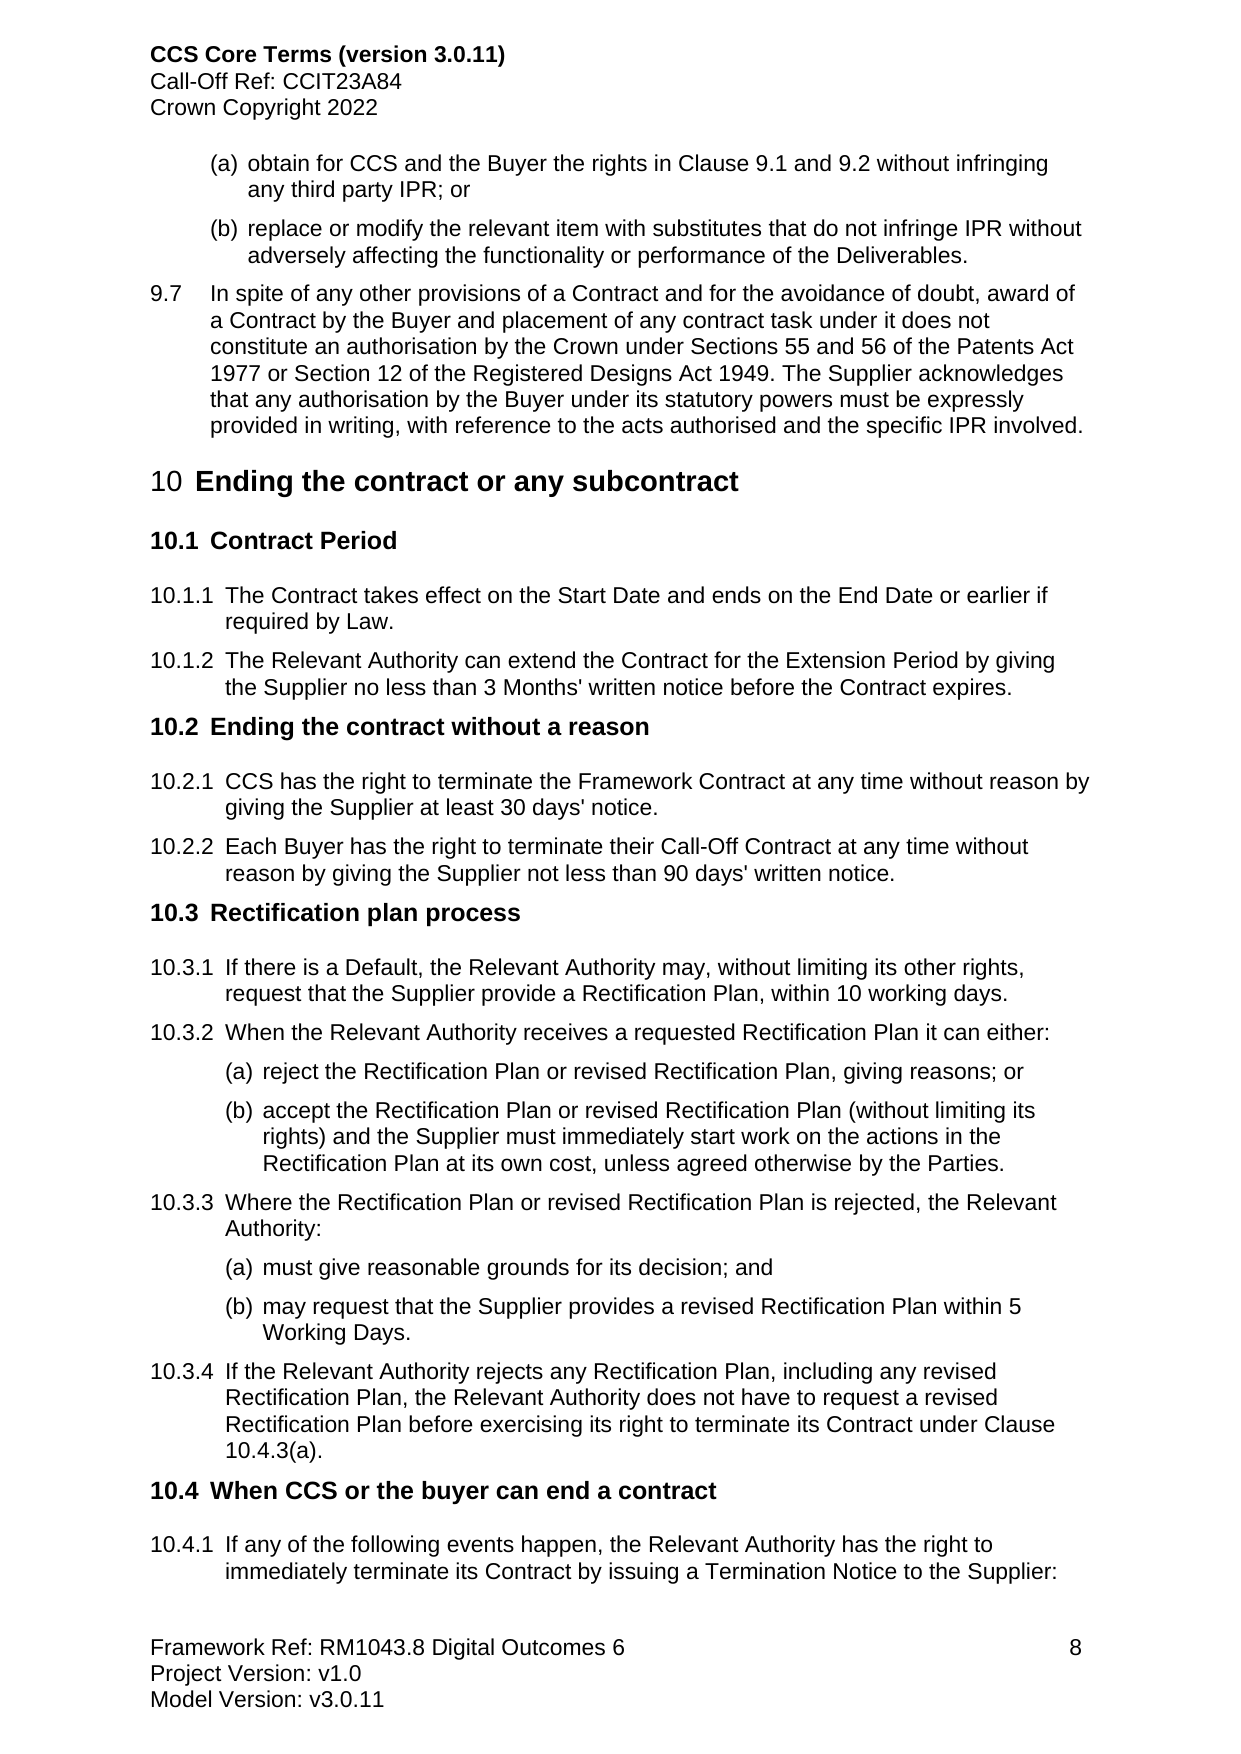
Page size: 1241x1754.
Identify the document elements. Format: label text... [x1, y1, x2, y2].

list reject the Rectification Plan or revised Rectification Plan, giving reasons; or [225, 1058, 1090, 1084]
list CCS has the right to terminate the Framework Contract at any time without reason by giving the Supplier at least 30 days' notice. [150, 768, 1090, 821]
list If any of the following events happen, the Relevant Authority has the right to immediately terminate its Contract by issuing a Termination Notice to the Supplier: [150, 1531, 1090, 1584]
subtitle Ending the contract or any subcontract [150, 463, 1090, 497]
subtitle Ending the contract without a reason [150, 712, 1090, 741]
list Where the Rectification Plan or revised Rectification Plan is rejected, the Relevant Authority: [150, 1188, 1090, 1241]
subtitle Rectification plan process [150, 898, 1090, 927]
subtitle When CCS or the buyer can end a contract [150, 1476, 1090, 1504]
list obtain for CCS and the Buyer the rights in Clause 9.1 and 9.2 without infringing any third party IPR; or [210, 150, 1090, 203]
list Each Buyer has the right to terminate their Call-Off Contract at any time without reason by giving the Supplier not less than 90 days' written notice. [150, 833, 1090, 886]
list In spite of any other provisions of a Contract and for the avoidance of doubt, award of a Contract by the Buyer and placement of any contract task under it does not constitute an authorisation by the Crown under Sections 55 and 56 of the Patents Act 1977 or Section 12 of the Registered Designs Act 1949. The Supplier acknowledges that any authorisation by the Buyer under its statutory powers must be expressly provided in writing, with reference to the acts authorised and the specific IPR involved. [150, 280, 1090, 438]
list The Relevant Authority can extend the Contract for the Extension Period by giving the Supplier no less than 3 Months' written notice before the Contract expires. [150, 647, 1090, 700]
list accept the Rectification Plan or revised Rectification Plan (without limiting its rights) and the Supplier must immediately start work on the actions in the Rectification Plan at its own cost, unless agreed otherwise by the Parties. [225, 1097, 1090, 1176]
list The Contract takes effect on the Start Date and ends on the End Date or earlier if required by Law. [150, 582, 1090, 635]
list When the Relevant Authority receives a requested Rectification Plan it can either: [150, 1019, 1090, 1046]
list may request that the Supplier provides a revised Rectification Plan within 5 Working Days. [225, 1293, 1090, 1345]
list If the Relevant Authority rejects any Rectification Plan, including any revised Rectification Plan, the Relevant Authority does not have to request a revised Rectification Plan before exercising its right to terminate its Contract under Clause 10.4.3(a). [150, 1358, 1090, 1463]
subtitle Contract Period [150, 526, 1090, 555]
list must give reasonable grounds for its decision; and [225, 1254, 1090, 1280]
list If there is a Default, the Relevant Authority may, without limiting its other rights, request that the Supplier provide a Rectification Plan, within 10 working days. [150, 954, 1090, 1007]
list replace or modify the relevant item with substitutes that do not infringe IPR without adversely affecting the functionality or performance of the Deliverables. [210, 215, 1090, 268]
